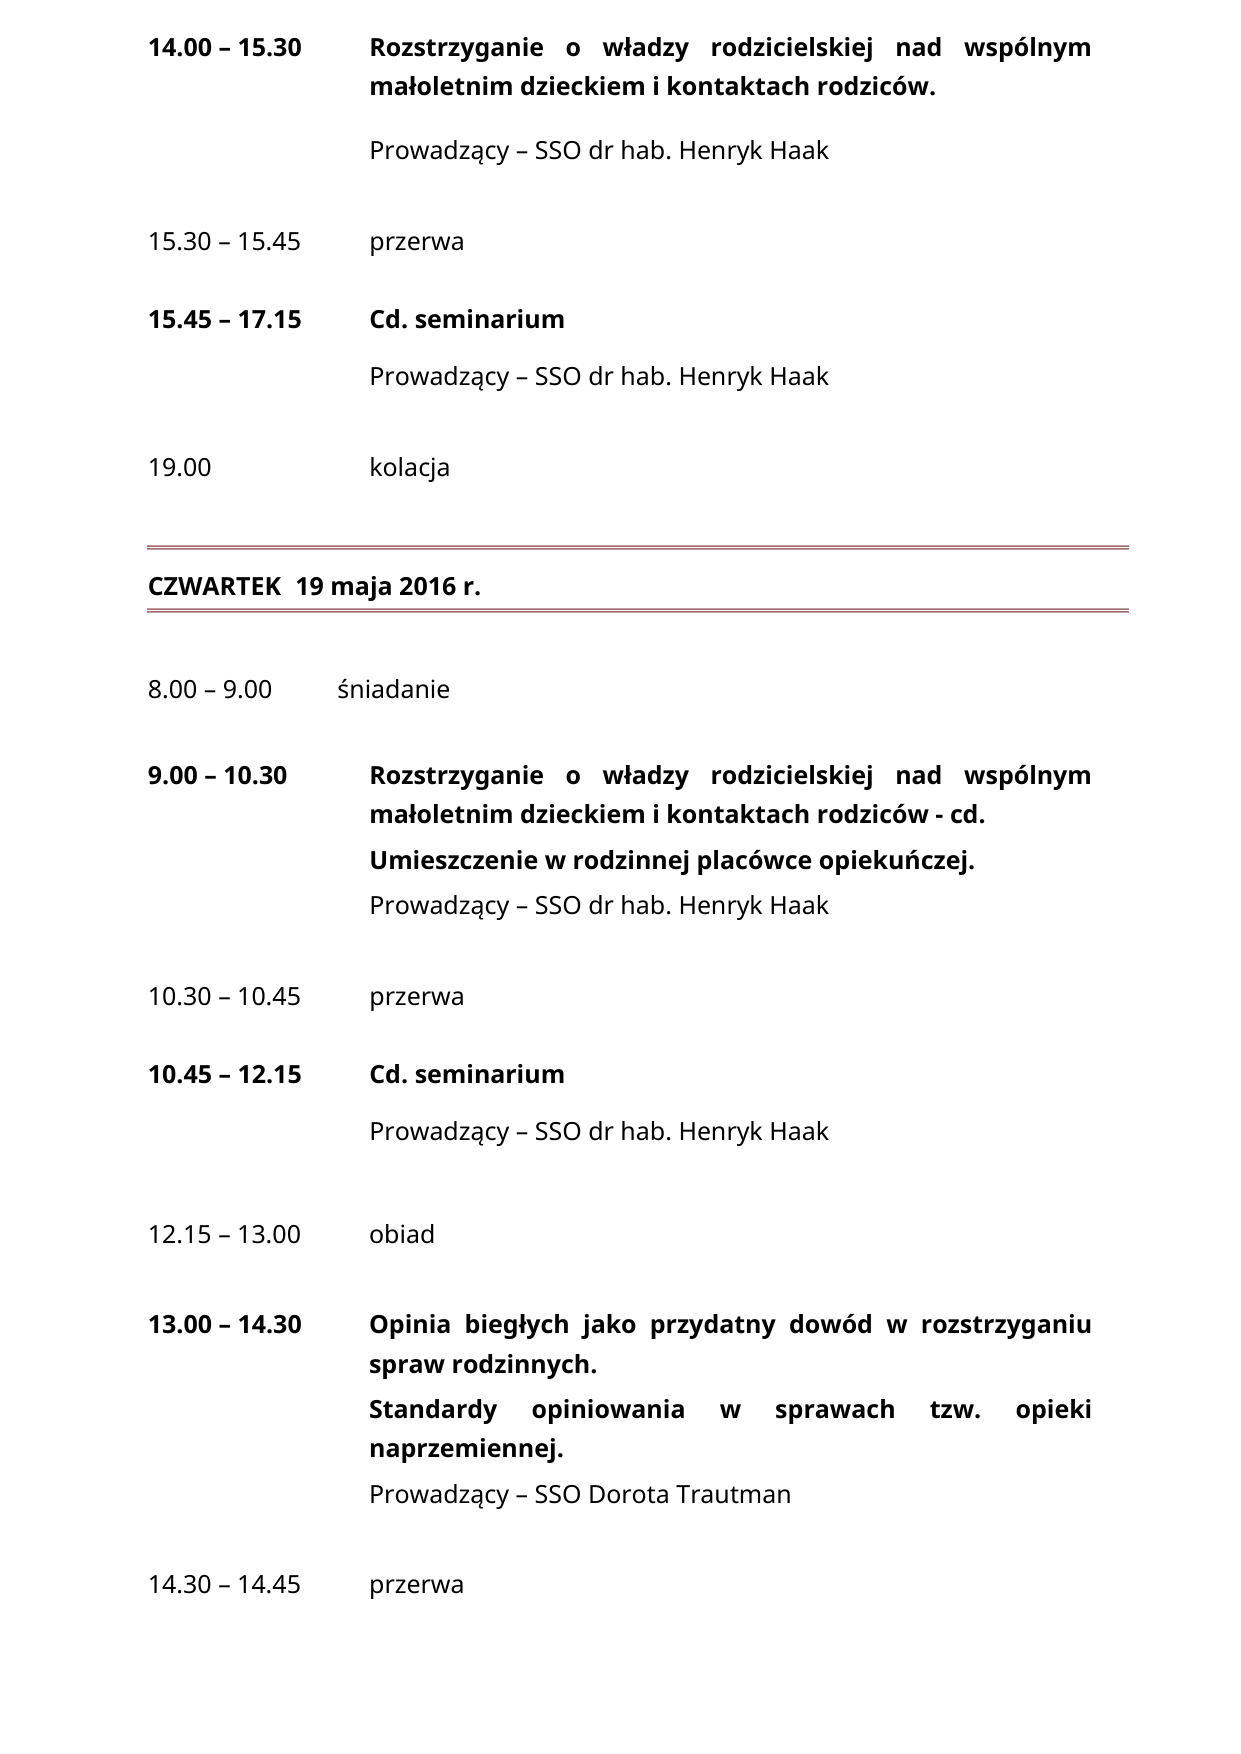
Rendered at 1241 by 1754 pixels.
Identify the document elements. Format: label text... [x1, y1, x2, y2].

text Standardy opiniowania w sprawach tzw. opieki naprzemiennej. [148, 1392, 1093, 1465]
text 19.00 kolacja [148, 449, 1093, 483]
picture [147, 540, 1129, 554]
text 8.00 – 9.00 śniadanie [148, 672, 1093, 706]
text Prowadzący – SSO dr hab. Henryk Haak [148, 888, 1093, 922]
text 14.00 – 15.30 Rozstrzyganie o władzy rodzicielskiej nad wspólnym małoletnim dzieckiem i kontaktach rodziców. [148, 29, 1093, 103]
text 10.45 – 12.15 Cd. seminarium [148, 1056, 1093, 1090]
text Prowadzący – SSO Dorota Trautman [148, 1476, 1093, 1510]
text Prowadzący – SSO dr hab. Henryk Haak [148, 133, 1093, 167]
text CZWARTEK 19 maja 2016 r. [148, 569, 1167, 603]
text 13.00 – 14.30 Opinia biegłych jako przydatny dowód w rozstrzyganiu spraw rodzinnych. [148, 1307, 1093, 1380]
text 12.15 – 13.00 obiad [148, 1216, 1093, 1250]
text 15.45 – 17.15 Cd. seminarium [148, 301, 1093, 335]
text Prowadzący – SSO dr hab. Henryk Haak [148, 1114, 1093, 1148]
text 9.00 – 10.30 Rozstrzyganie o władzy rodzicielskiej nad wspólnym małoletnim dzieckiem i kontaktach rodziców - cd. [148, 758, 1093, 831]
text Umieszczenie w rodzinnej placówce opiekuńczej. [148, 842, 1093, 877]
text 15.30 – 15.45 przerwa [148, 224, 1093, 291]
picture [147, 603, 1129, 617]
text Prowadzący – SSO dr hab. Henryk Haak [369, 359, 1093, 393]
text 10.30 – 10.45 przerwa [148, 979, 1093, 1046]
text 14.30 – 14.45 przerwa [148, 1567, 1093, 1601]
